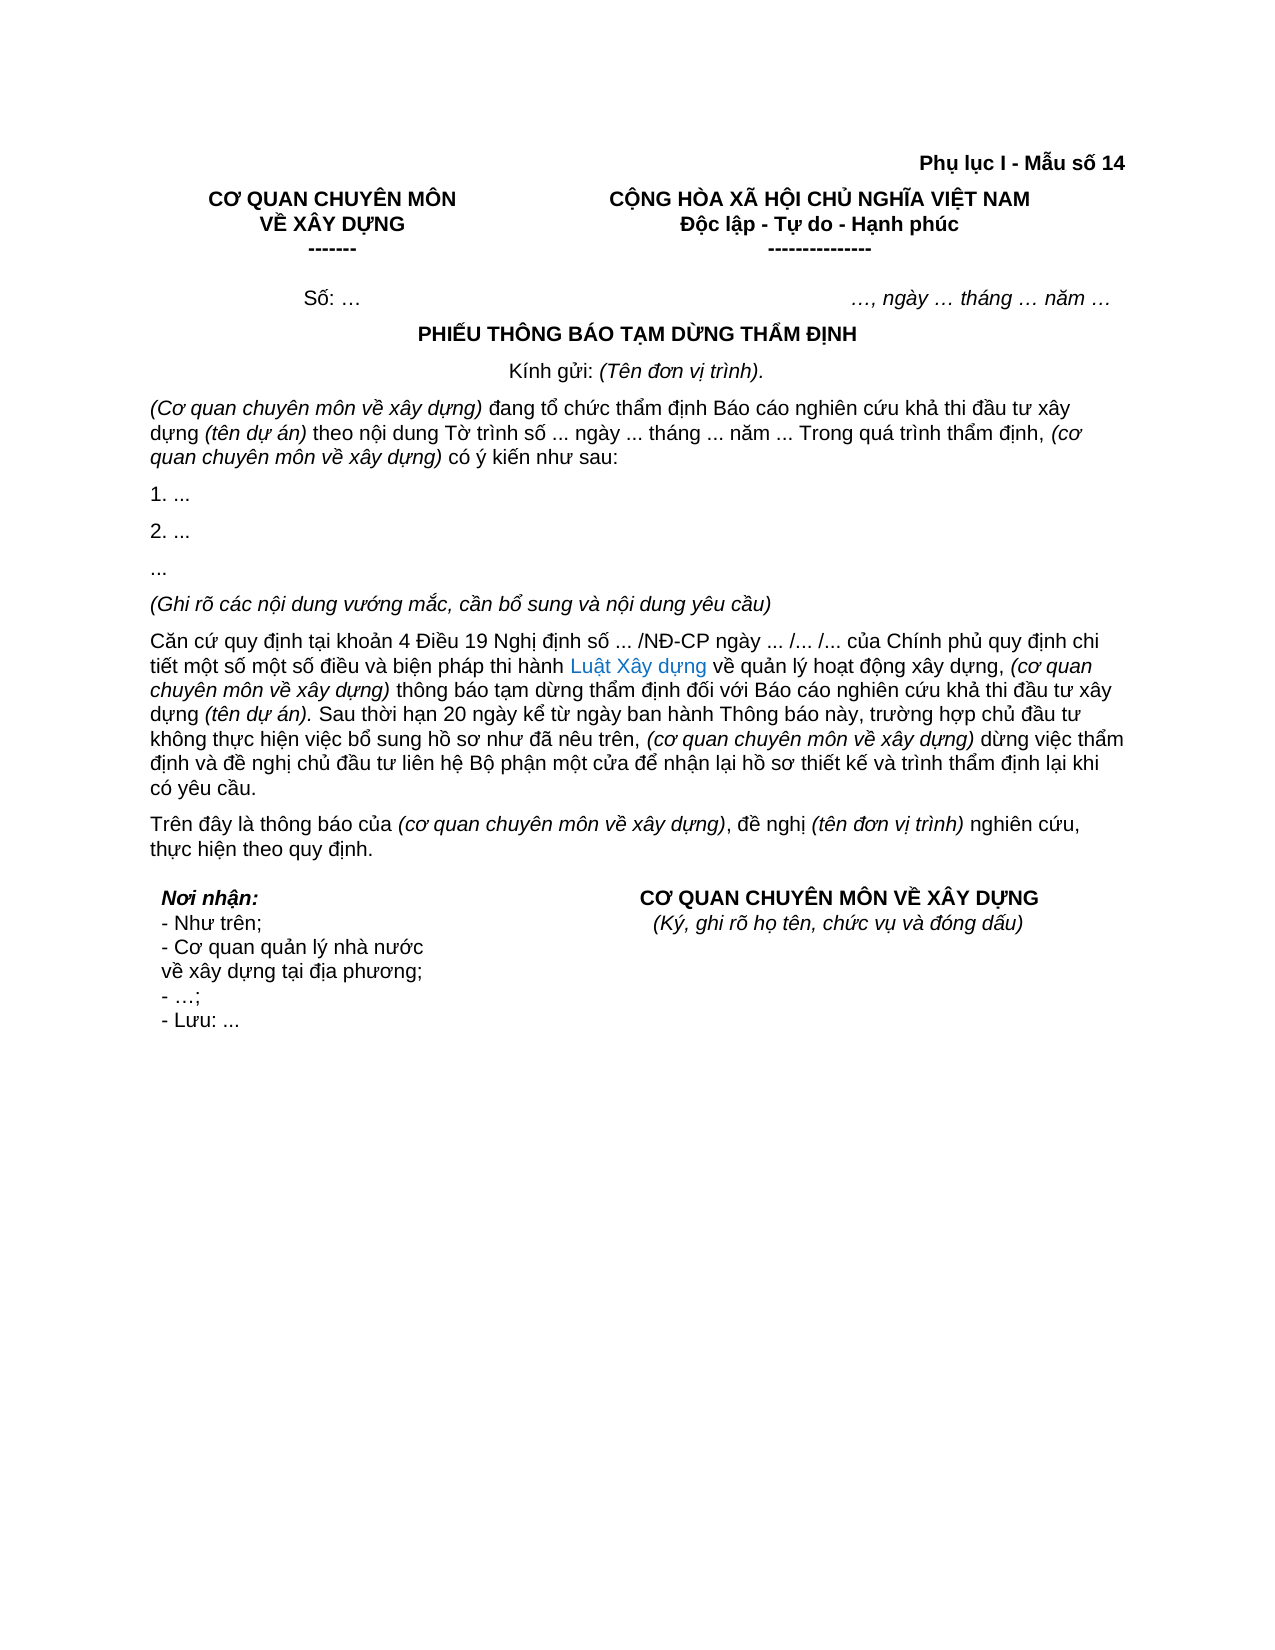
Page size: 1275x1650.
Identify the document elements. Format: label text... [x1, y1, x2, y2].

table_header Nơi nhận: - Như trên; - Cơ quan quản lý nhà nước về xây dựng tại địa phương; - …; - Lưu: ... [150, 873, 554, 1044]
text (Ghi rõ các nội dung vướng mắc, cần bổ sung và nội dung yêu cầu) [150, 592, 1125, 616]
text (Cơ quan chuyên môn về xây dựng) đang tổ chức thẩm định Báo cáo nghiên cứu khả thi đầu tư xây dựng (tên dự án) theo nội dung Tờ trình số ... ngày ... tháng ... năm ... Trong quá trình thẩm định, (cơ quan chuyên môn về xây dựng) có ý kiến như sau: [150, 396, 1125, 469]
table_cell Số: … [150, 273, 514, 322]
table_cell …, ngày … tháng … năm … [514, 273, 1125, 322]
table_header CƠ QUAN CHUYÊN MÔN VỀ XÂY DỰNG (Ký, ghi rõ họ tên, chức vụ và đóng dấu) [554, 873, 1125, 1044]
text ... [150, 555, 1125, 579]
text PHIẾU THÔNG BÁO TẠM DỪNG THẨM ĐỊNH [150, 322, 1125, 346]
text 2. ... [150, 518, 1125, 542]
text Căn cứ quy định tại khoản 4 Điều 19 Nghị định số ... /NĐ-CP ngày ... /... /... của Chính phủ quy định chi tiết một số một số điều và biện pháp thi hành Luật Xây dựng về quản lý hoạt động xây dựng, (cơ quan chuyên môn về xây dựng) thông báo tạm dừng thẩm định đối với Báo cáo nghiên cứu khả thi đầu tư xây dựng (tên dự án). Sau thời hạn 20 ngày kể từ ngày ban hành Thông báo này, trường hợp chủ đầu tư không thực hiện việc bổ sung hồ sơ như đã nêu trên, (cơ quan chuyên môn về xây dựng) dừng việc thẩm định và đề nghị chủ đầu tư liên hệ Bộ phận một cửa để nhận lại hồ sơ thiết kế và trình thẩm định lại khi có yêu cầu. [150, 629, 1125, 799]
table_header CỘNG HÒA XÃ HỘI CHỦ NGHĨA VIỆT NAM Độc lập - Tự do - Hạnh phúc --------------- [514, 174, 1125, 272]
text Trên đây là thông báo của (cơ quan chuyên môn về xây dựng), đề nghị (tên đơn vị trình) nghiên cứu, thực hiện theo quy định. [150, 812, 1125, 861]
table_header CƠ QUAN CHUYÊN MÔN VỀ XÂY DỰNG ------- [150, 174, 514, 272]
text Kính gửi: (Tên đơn vị trình). [150, 359, 1125, 383]
text Phụ lục I - Mẫu số 14 [150, 150, 1125, 174]
text 1. ... [150, 481, 1125, 506]
